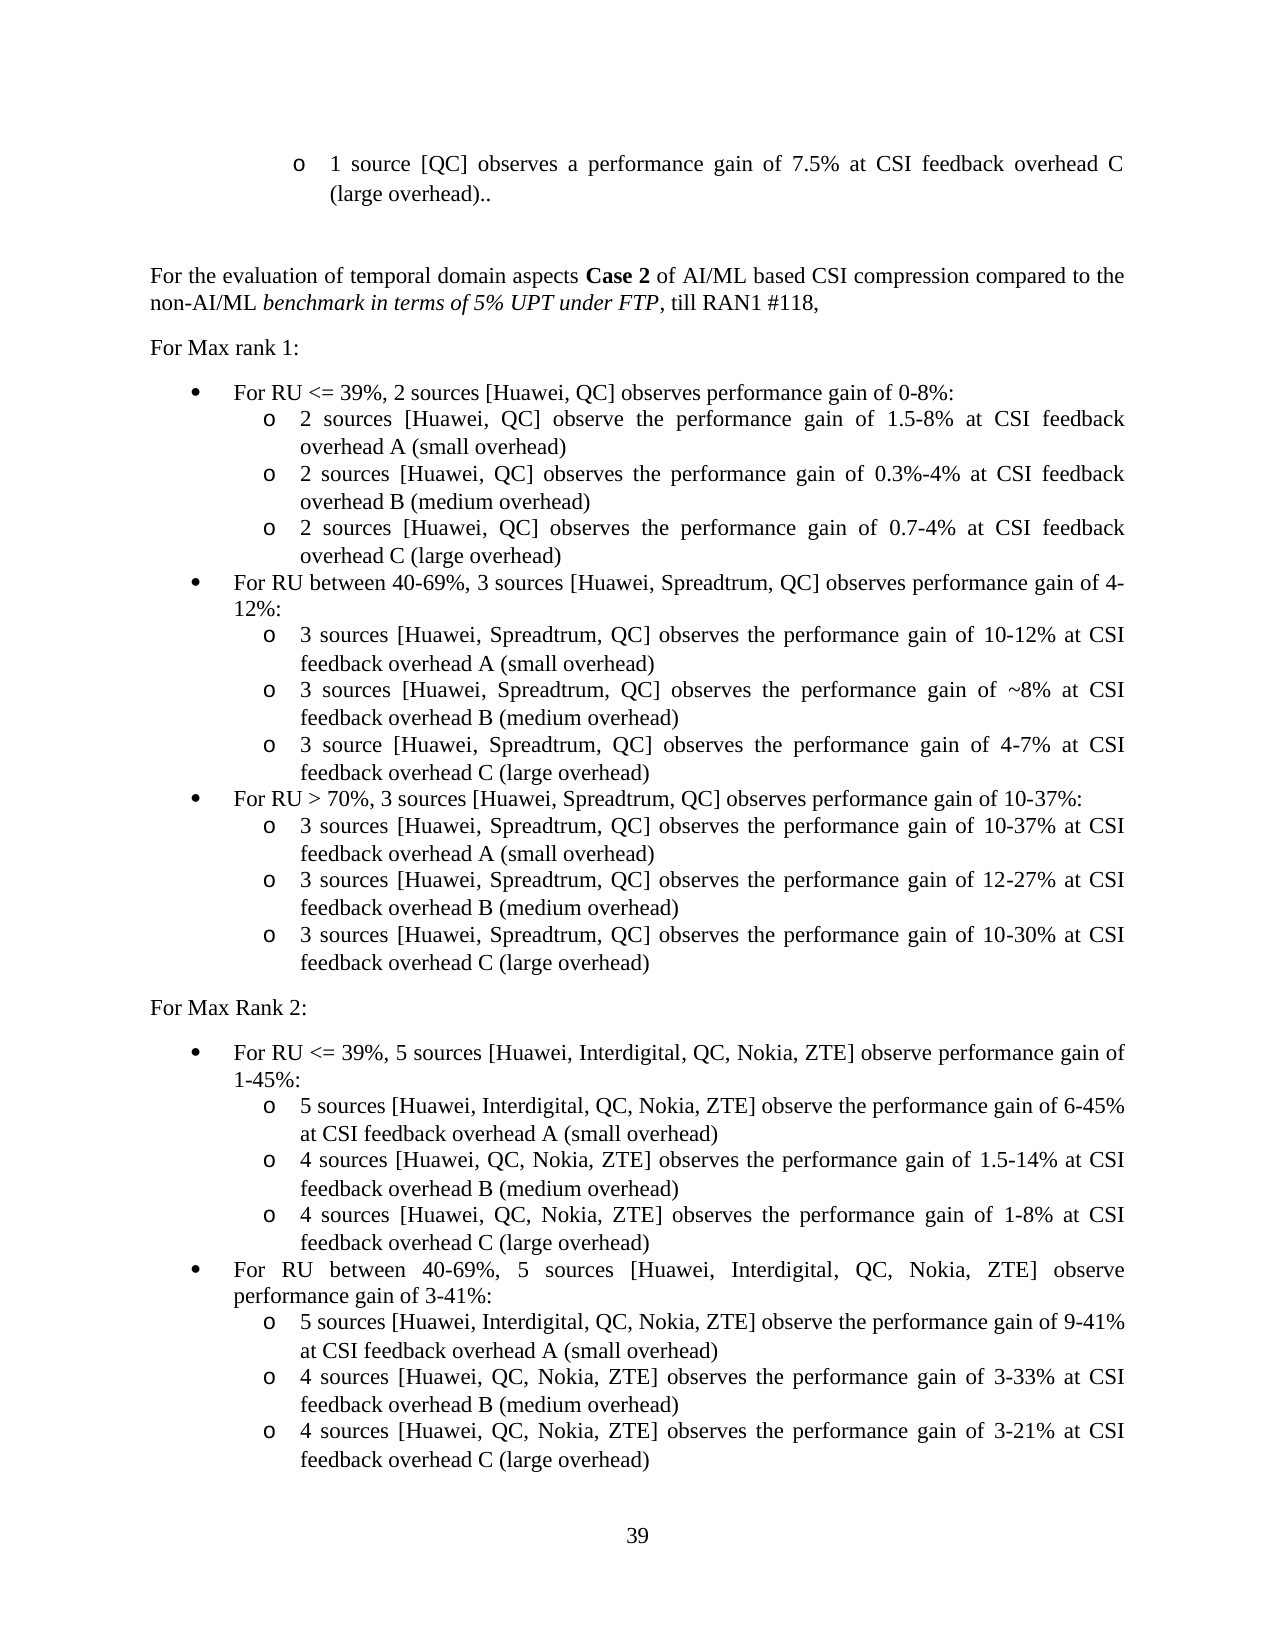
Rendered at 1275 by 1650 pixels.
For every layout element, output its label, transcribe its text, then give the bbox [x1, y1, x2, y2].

list 3 sources [Huawei, Spreadtrum, QC] observes the performance gain of ~8% at CSI feedback overhead B (medium overhead) [262, 676, 1125, 731]
list For RU between 40-69%, 5 sources [Huawei, Interdigital, QC, Nokia, ZTE] observe performance gain of 3-41%: [192, 1256, 1125, 1308]
list For RU <= 39%, 2 sources [Huawei, QC] observes performance gain of 0-8%: [192, 379, 1125, 405]
list 2 sources [Huawei, QC] observes the performance gain of 0.3%-4% at CSI feedback overhead B (medium overhead) [262, 460, 1125, 514]
list For RU > 70%, 3 sources [Huawei, Spreadtrum, QC] observes performance gain of 10-37%: [192, 785, 1125, 812]
list 2 sources [Huawei, QC] observe the performance gain of 1.5-8% at CSI feedback overhead A (small overhead) [262, 405, 1125, 460]
list 3 sources [Huawei, Spreadtrum, QC] observes the performance gain of 12-27% at CSI feedback overhead B (medium overhead) [262, 866, 1125, 921]
list 5 sources [Huawei, Interdigital, QC, Nokia, ZTE] observe the performance gain of 6-45% at CSI feedback overhead A (small overhead) [262, 1092, 1125, 1147]
text For Max rank 1: [150, 334, 1125, 360]
list 5 sources [Huawei, Interdigital, QC, Nokia, ZTE] observe the performance gain of 9-41% at CSI feedback overhead A (small overhead) [262, 1308, 1125, 1363]
list 1 source [QC] observes a performance gain of 7.5% at CSI feedback overhead C (large overhead).. [292, 150, 1125, 207]
list 2 sources [Huawei, QC] observes the performance gain of 0.7-4% at CSI feedback overhead C (large overhead) [262, 514, 1125, 569]
list 4 sources [Huawei, QC, Nokia, ZTE] observes the performance gain of 1.5-14% at CSI feedback overhead B (medium overhead) [262, 1147, 1125, 1201]
list 3 source [Huawei, Spreadtrum, QC] observes the performance gain of 4-7% at CSI feedback overhead C (large overhead) [262, 731, 1125, 785]
text For the evaluation of temporal domain aspects Case 2 of AI/ML based CSI compression compared to the non-AI/ML benchmark in terms of 5% UPT under FTP, till RAN1 #118, [150, 262, 1125, 315]
list 4 sources [Huawei, QC, Nokia, ZTE] observes the performance gain of 3-33% at CSI feedback overhead B (medium overhead) [262, 1363, 1125, 1418]
list For RU between 40-69%, 3 sources [Huawei, Spreadtrum, QC] observes performance gain of 4-12%: [192, 569, 1125, 622]
list 4 sources [Huawei, QC, Nokia, ZTE] observes the performance gain of 1-8% at CSI feedback overhead C (large overhead) [262, 1201, 1125, 1256]
list 4 sources [Huawei, QC, Nokia, ZTE] observes the performance gain of 3-21% at CSI feedback overhead C (large overhead) [262, 1418, 1125, 1472]
list 3 sources [Huawei, Spreadtrum, QC] observes the performance gain of 10-12% at CSI feedback overhead A (small overhead) [262, 622, 1125, 676]
list For RU <= 39%, 5 sources [Huawei, Interdigital, QC, Nokia, ZTE] observe performance gain of 1-45%: [192, 1039, 1125, 1092]
list 3 sources [Huawei, Spreadtrum, QC] observes the performance gain of 10-37% at CSI feedback overhead A (small overhead) [262, 812, 1125, 866]
list 3 sources [Huawei, Spreadtrum, QC] observes the performance gain of 10-30% at CSI feedback overhead C (large overhead) [262, 921, 1125, 975]
text For Max Rank 2: [150, 994, 1125, 1021]
